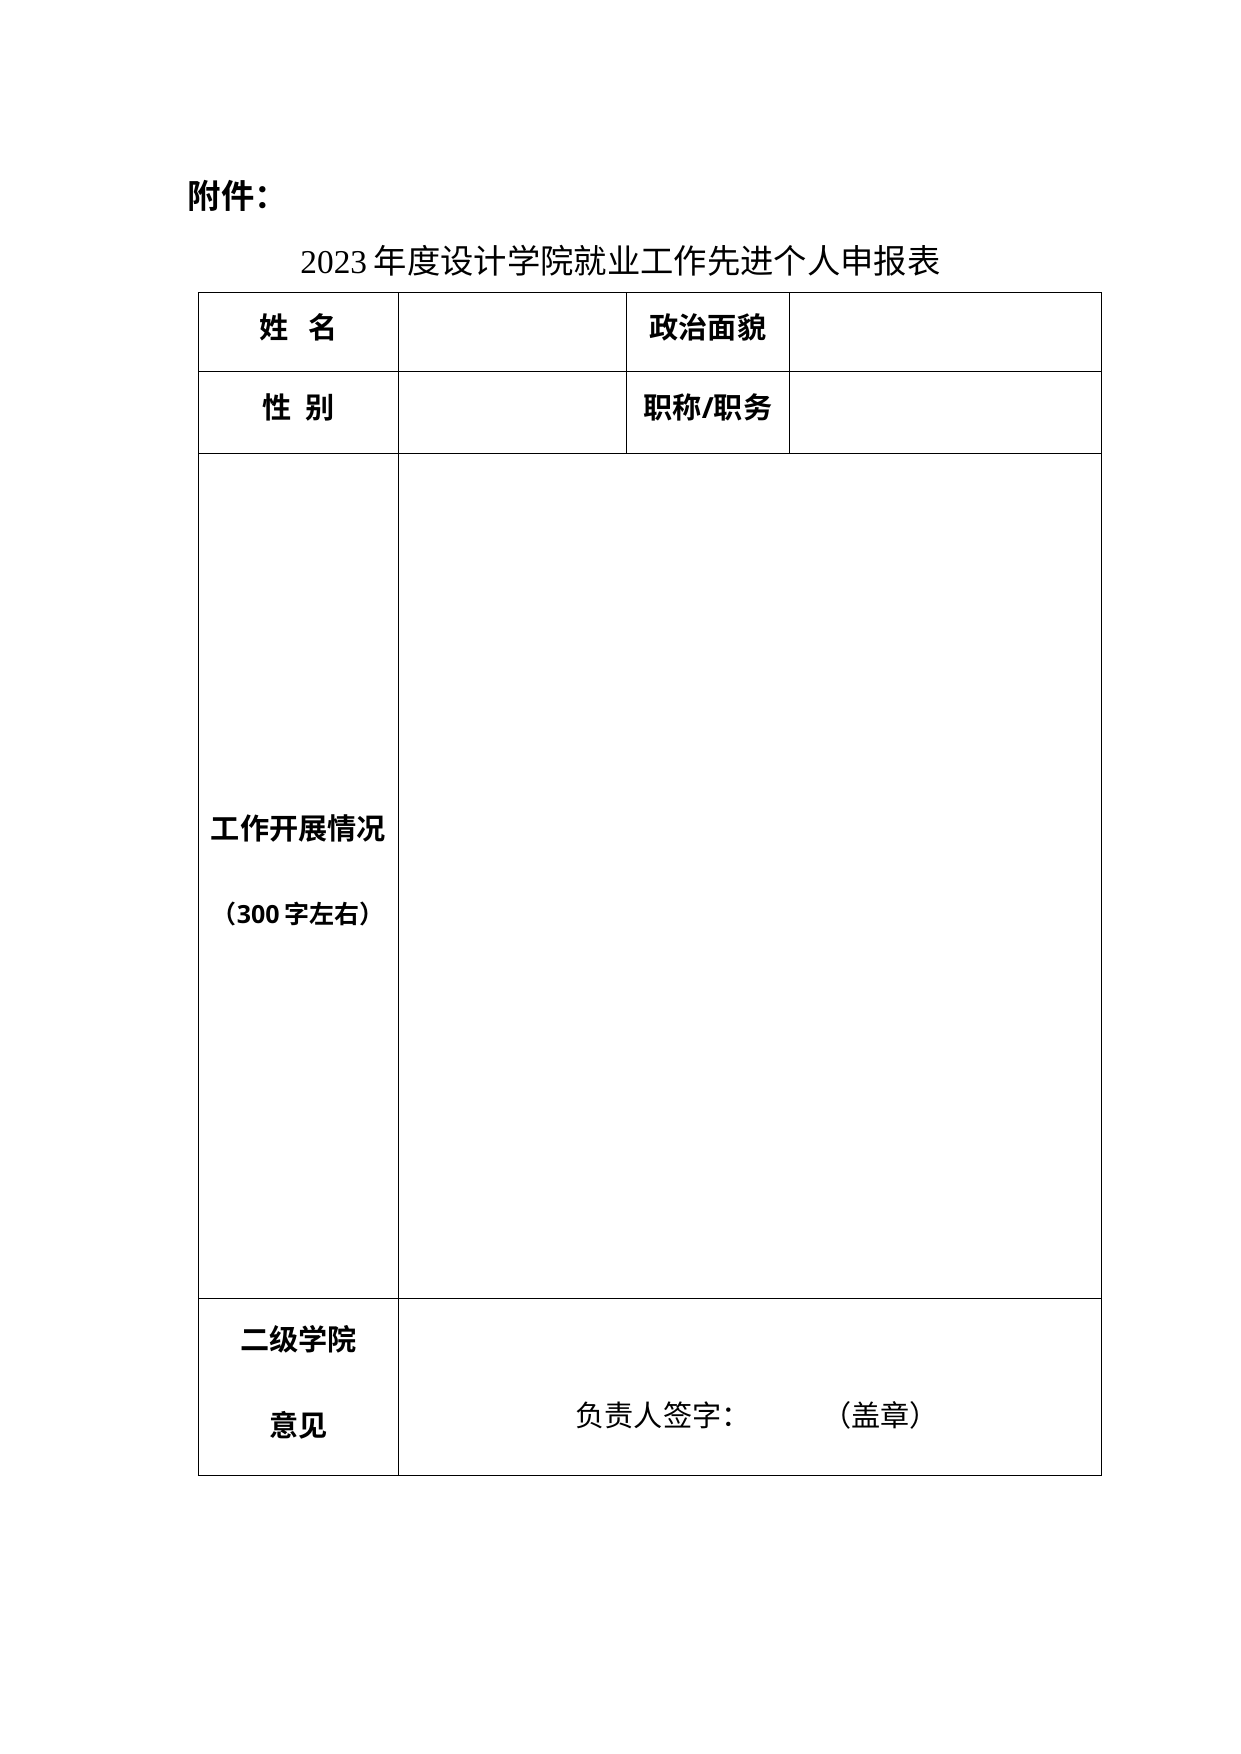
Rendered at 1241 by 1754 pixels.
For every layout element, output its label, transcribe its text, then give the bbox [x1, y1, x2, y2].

table_header [399, 293, 626, 371]
table_header 姓 名 [199, 293, 398, 371]
table_cell 性 别 [199, 372, 398, 453]
table_cell [399, 454, 1101, 1298]
table_header 政治面貌 [627, 293, 789, 371]
table_cell [790, 372, 1101, 453]
table_cell [399, 372, 626, 453]
table_cell 二级学院 意见 [199, 1299, 398, 1474]
table_cell 职称/职务 [627, 372, 789, 453]
text 2023年度设计学院就业工作先进个人申报表 [187, 227, 1053, 292]
table_header [790, 293, 1101, 371]
text 附件： [187, 162, 1053, 227]
table_cell 工作开展情况 （300字左右） [199, 454, 398, 1298]
table_cell 负责人签字： （盖章） [399, 1299, 1101, 1474]
